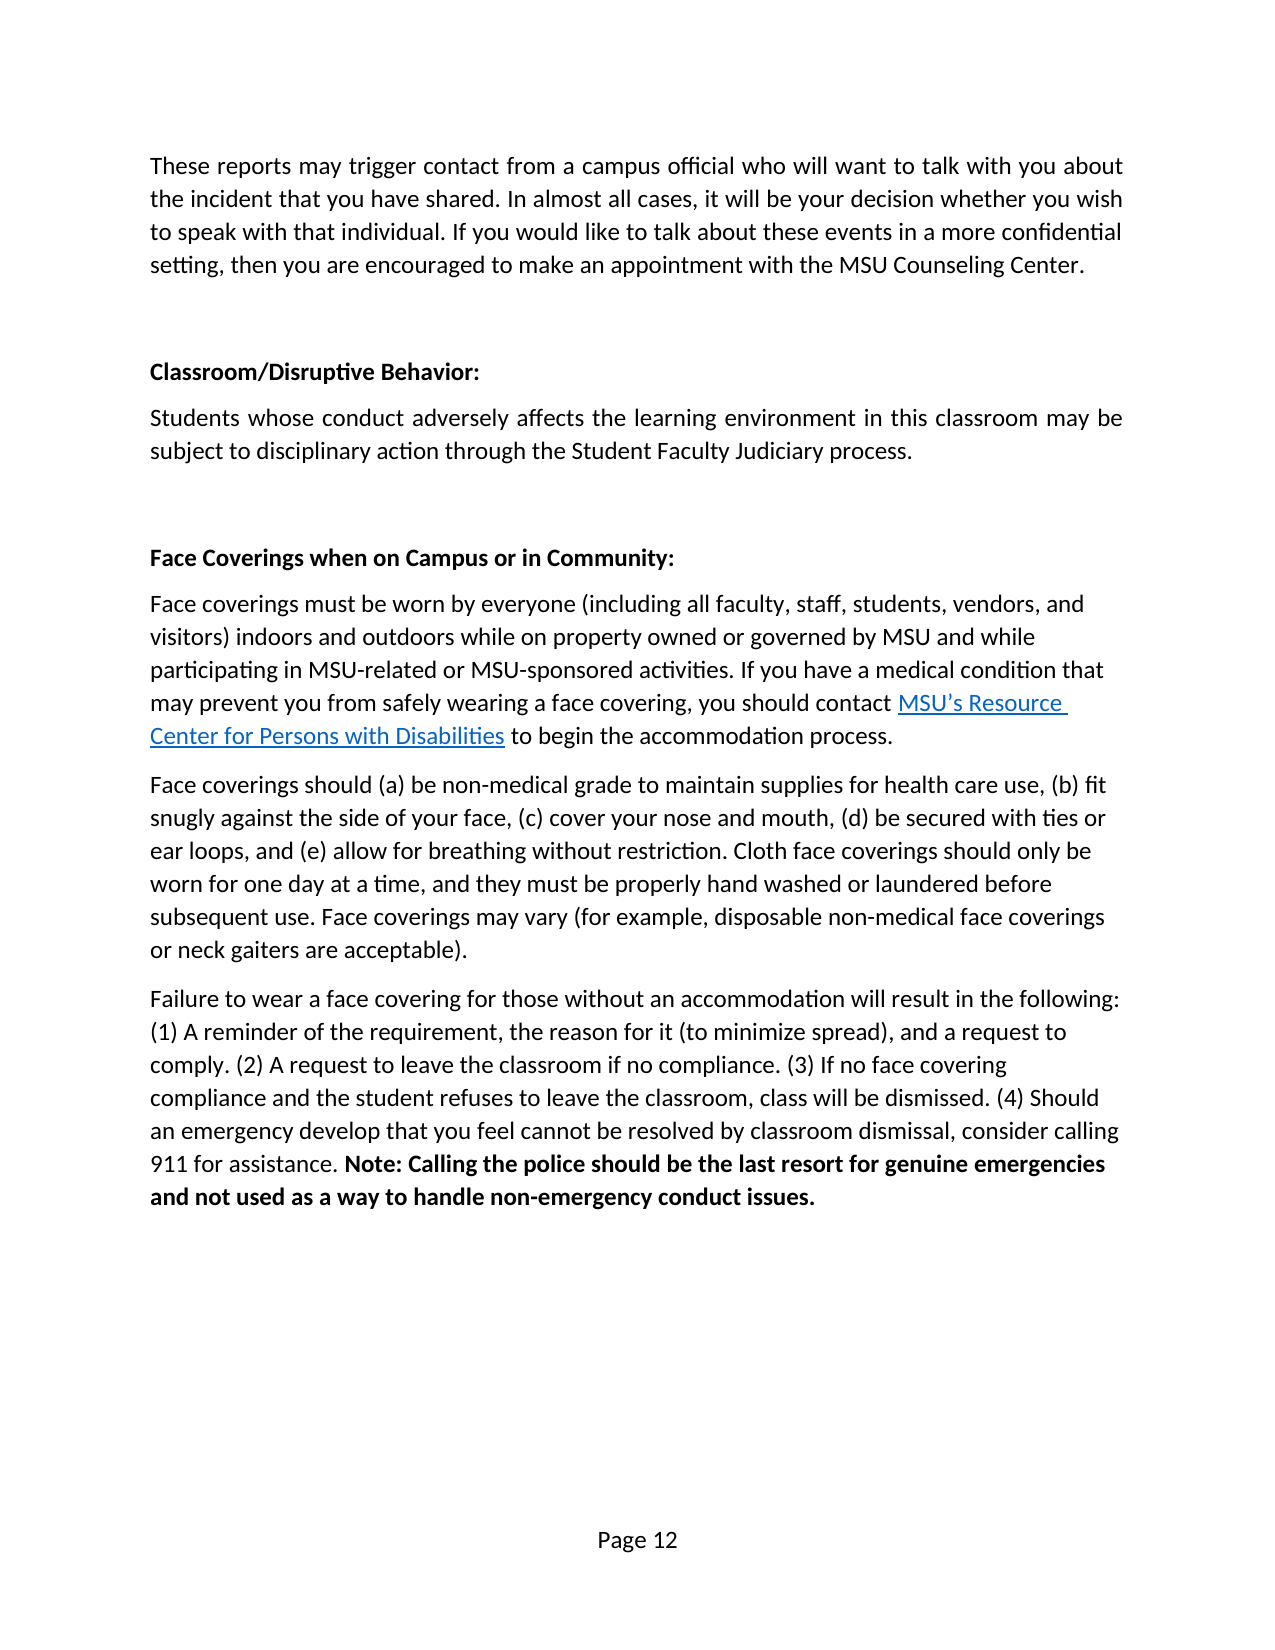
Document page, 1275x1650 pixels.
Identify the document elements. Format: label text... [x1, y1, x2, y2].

text These reports may trigger contact from a campus official who will want to talk with you about the incident that you have shared. In almost all cases, it will be your decision whether you wish to speak with that individual. If you would like to talk about these events in a more confidential setting, then you are encouraged to make an appointment with the MSU Counseling Center. [150, 150, 1125, 279]
subtitle Classroom/Disruptive Behavior: [150, 356, 1125, 387]
subtitle Face Coverings when on Campus or in Community: [150, 542, 1125, 573]
text Failure to wear a face covering for those without an accommodation will result in the following: (1) A reminder of the requirement, the reason for it (to minimize spread), and a request to comply. (2) A request to leave the classroom if no compliance. (3) If no face covering compliance and the student refuses to leave the classroom, class will be dismissed. (4) Should an emergency develop that you feel cannot be resolved by classroom dismissal, consider calling 911 for assistance. Note: Calling the police should be the last resort for genuine emergencies and not used as a way to handle non-emergency conduct issues. [150, 983, 1125, 1212]
text Face coverings should (a) be non-medical grade to maintain supplies for health care use, (b) fit snugly against the side of your face, (c) cover your nose and mouth, (d) be secured with ties or ear loops, and (e) allow for breathing without restriction. Cloth face coverings should only be worn for one day at a time, and they must be properly hand washed or laundered before subsequent use. Face coverings may vary (for example, disposable non-medical face coverings or neck gaiters are acceptable). [150, 769, 1125, 964]
text Face coverings must be worn by everyone (including all faculty, staff, students, vendors, and visitors) indoors and outdoors while on property owned or governed by MSU and while participating in MSU-related or MSU-sponsored activities. If you have a medical condition that may prevent you from safely wearing a face covering, you should contact MSU’s Resource Center for Persons with Disabilities to begin the accommodation process. [150, 588, 1125, 750]
text Students whose conduct adversely affects the learning environment in this classroom may be subject to disciplinary action through the Student Faculty Judiciary process. [150, 402, 1125, 465]
